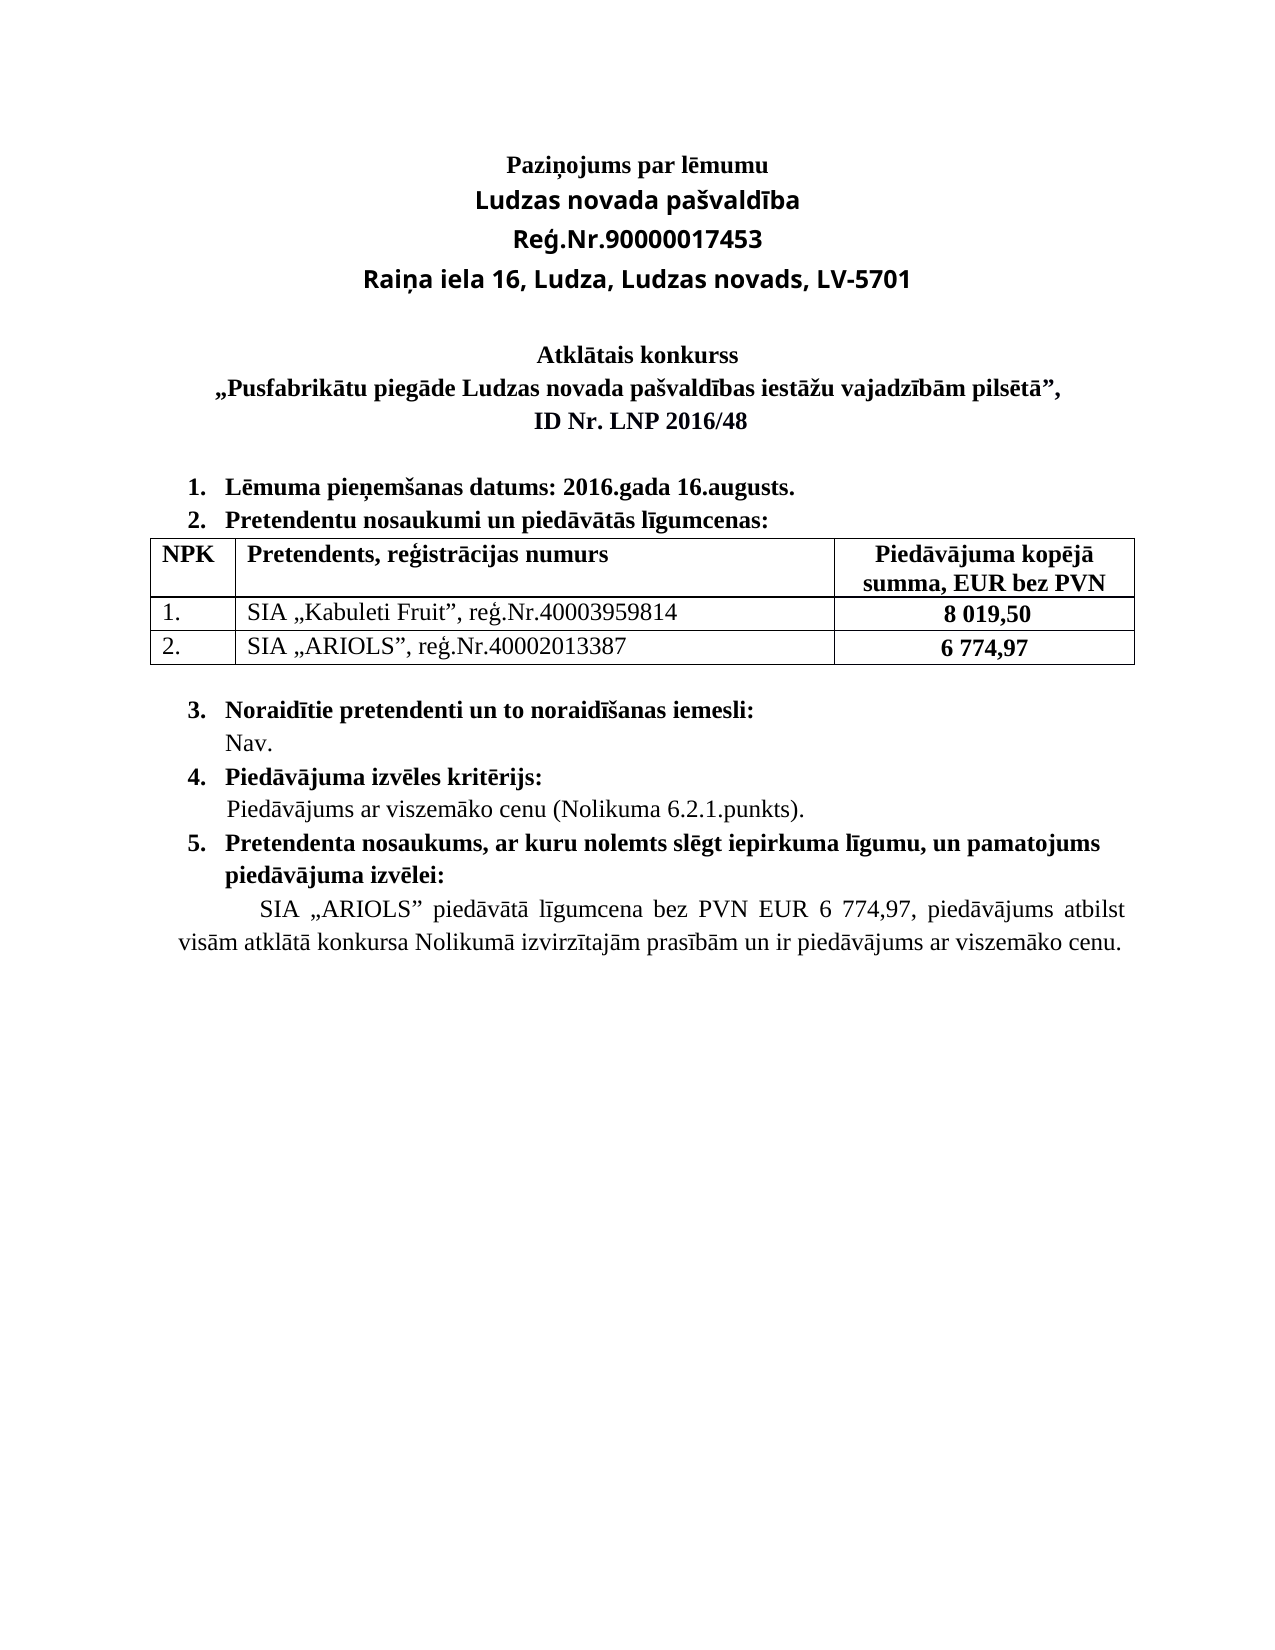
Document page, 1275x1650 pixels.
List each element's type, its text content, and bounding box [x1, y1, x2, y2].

table_cell 2. [151, 631, 235, 664]
text Raiņa iela 16, Ludza, Ludzas novads, LV-5701 [150, 261, 1125, 295]
text Atklātais konkurss [150, 340, 1125, 368]
table_header NPK [151, 539, 235, 596]
text Piedāvājums ar viszemāko cenu (Nolikuma 6.2.1.punkts). [178, 794, 1125, 823]
table_cell SIA „Kabuleti Fruit”, reģ.Nr.40003959814 [236, 598, 834, 630]
list Noraidītie pretendenti un to noraidīšanas iemesli: [187, 696, 1125, 724]
table_header Pretendents, reģistrācijas numurs [236, 539, 834, 596]
text Nav. [225, 728, 1125, 757]
table_header Piedāvājuma kopējā summa, EUR bez PVN [835, 539, 1134, 596]
text ID Nr. LNP 2016/48 [150, 406, 1125, 434]
list Pretendentu nosaukumi un piedāvātās līgumcenas: [187, 505, 1125, 533]
table_cell SIA „ARIOLS”, reģ.Nr.40002013387 [236, 631, 834, 664]
table_cell 8 019,50 [835, 598, 1134, 630]
table_cell 1. [151, 598, 235, 630]
text SIA „ARIOLS” piedāvātā līgumcena bez PVN EUR 6 774,97, piedāvājums atbilst visām atklātā konkursa Nolikumā izvirzītajām prasībām un ir piedāvājums ar viszemāko cenu. [178, 894, 1125, 955]
text Ludzas novada pašvaldība [150, 183, 1125, 217]
text par lēmumu [150, 150, 1125, 179]
text „Pusfabrikātu piegāde Ludzas novada pašvaldības iestāžu vajadzībām pilsētā”, [150, 373, 1125, 401]
text piedāvājuma izvēlei: [187, 861, 1125, 889]
table_cell 6 774,97 [835, 631, 1134, 664]
list Lēmuma pieņemšanas datums: 2016.gada 16.augusts. [187, 472, 1125, 501]
list Pretendenta nosaukums, ar kuru nolemts slēgt iepirkuma līgumu, un pamatojums [178, 828, 1125, 856]
list Piedāvājuma izvēles kritērijs: [178, 762, 1125, 790]
text Reģ.Nr.90000017453 [150, 222, 1125, 256]
